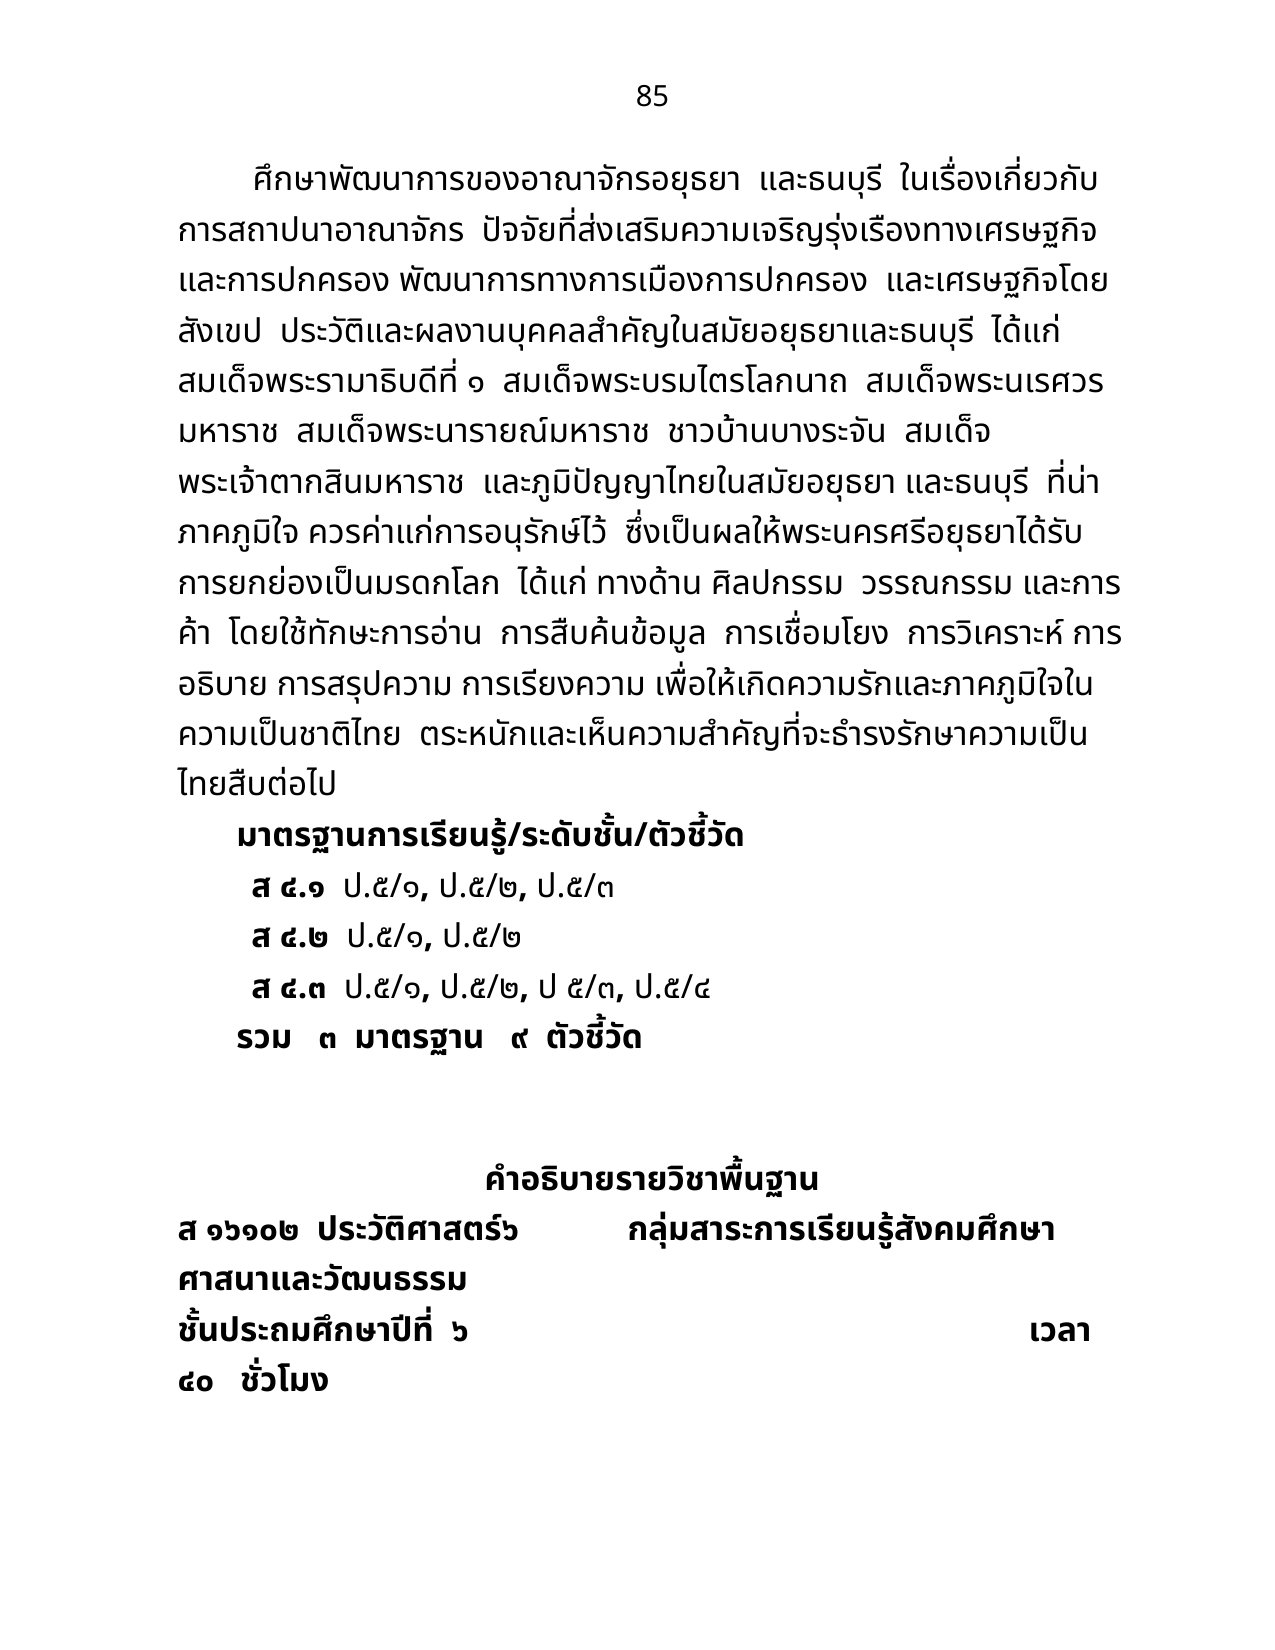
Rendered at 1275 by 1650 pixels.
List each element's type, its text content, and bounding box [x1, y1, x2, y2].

text ส ๔.๓ ป.๕/๑, ป.๕/๒, ป ๕/๓, ป.๕/๔ [177, 963, 1127, 1013]
text ชั้นประถมศึกษาปีที่ ๖ เวลา ๔๐ ชั่วโมง [177, 1306, 1127, 1407]
text ส ๔.๒ ป.๕/๑, ป.๕/๒ [177, 912, 1127, 963]
text รวม ๓ มาตรฐาน ๙ ตัวชี้วัด [177, 1013, 1127, 1064]
text มาตรฐานการเรียนรู้/ระดับชั้น/ตัวชี้วัด [177, 811, 1127, 861]
text ส ๔.๑ ป.๕/๑, ป.๕/๒, ป.๕/๓ [177, 861, 1127, 912]
text คำอธิบายรายวิชาพื้นฐาน [177, 1154, 1127, 1205]
text ศึกษาพัฒนาการของอาณาจักรอยุธยา และธนบุรี ในเรื่องเกี่ยวกับการสถาปนาอาณาจักร ปัจจัยที่ส่งเสริมความเจริญรุ่งเรืองทางเศรษฐกิจและการปกครอง พัฒนาการทางการเมืองการปกครอง และเศรษฐกิจโดยสังเขป ประวัติและผลงานบุคคลสำคัญในสมัยอยุธยาและธนบุรี ได้แก่ สมเด็จพระรามาธิบดีที่ ๑ สมเด็จพระบรมไตรโลกนาถ สมเด็จพระนเรศวรมหาราช สมเด็จพระนารายณ์มหาราช ชาวบ้านบางระจัน สมเด็จพระเจ้าตากสินมหาราช และภูมิปัญญาไทยในสมัยอยุธยา และธนบุรี ที่น่าภาคภูมิใจ ควรค่าแก่การอนุรักษ์ไว้ ซึ่งเป็นผลให้พระนครศรีอยุธยาได้รับการยกย่องเป็นมรดกโลก ได้แก่ ทางด้าน ศิลปกรรม วรรณกรรม และการค้า โดยใช้ทักษะการอ่าน การสืบค้นข้อมูล การเชื่อมโยง การวิเคราะห์ การอธิบาย การสรุปความ การเรียงความ เพื่อให้เกิดความรักและภาคภูมิใจในความเป็นชาติไทย ตระหนักและเห็นความสำคัญที่จะธำรงรักษาความเป็นไทยสืบต่อไป [177, 155, 1127, 811]
text ส ๑๖๑๐๒ ประวัติศาสตร์๖ กลุ่มสาระการเรียนรู้สังคมศึกษา ศาสนาและวัฒนธรรม [177, 1205, 1127, 1306]
